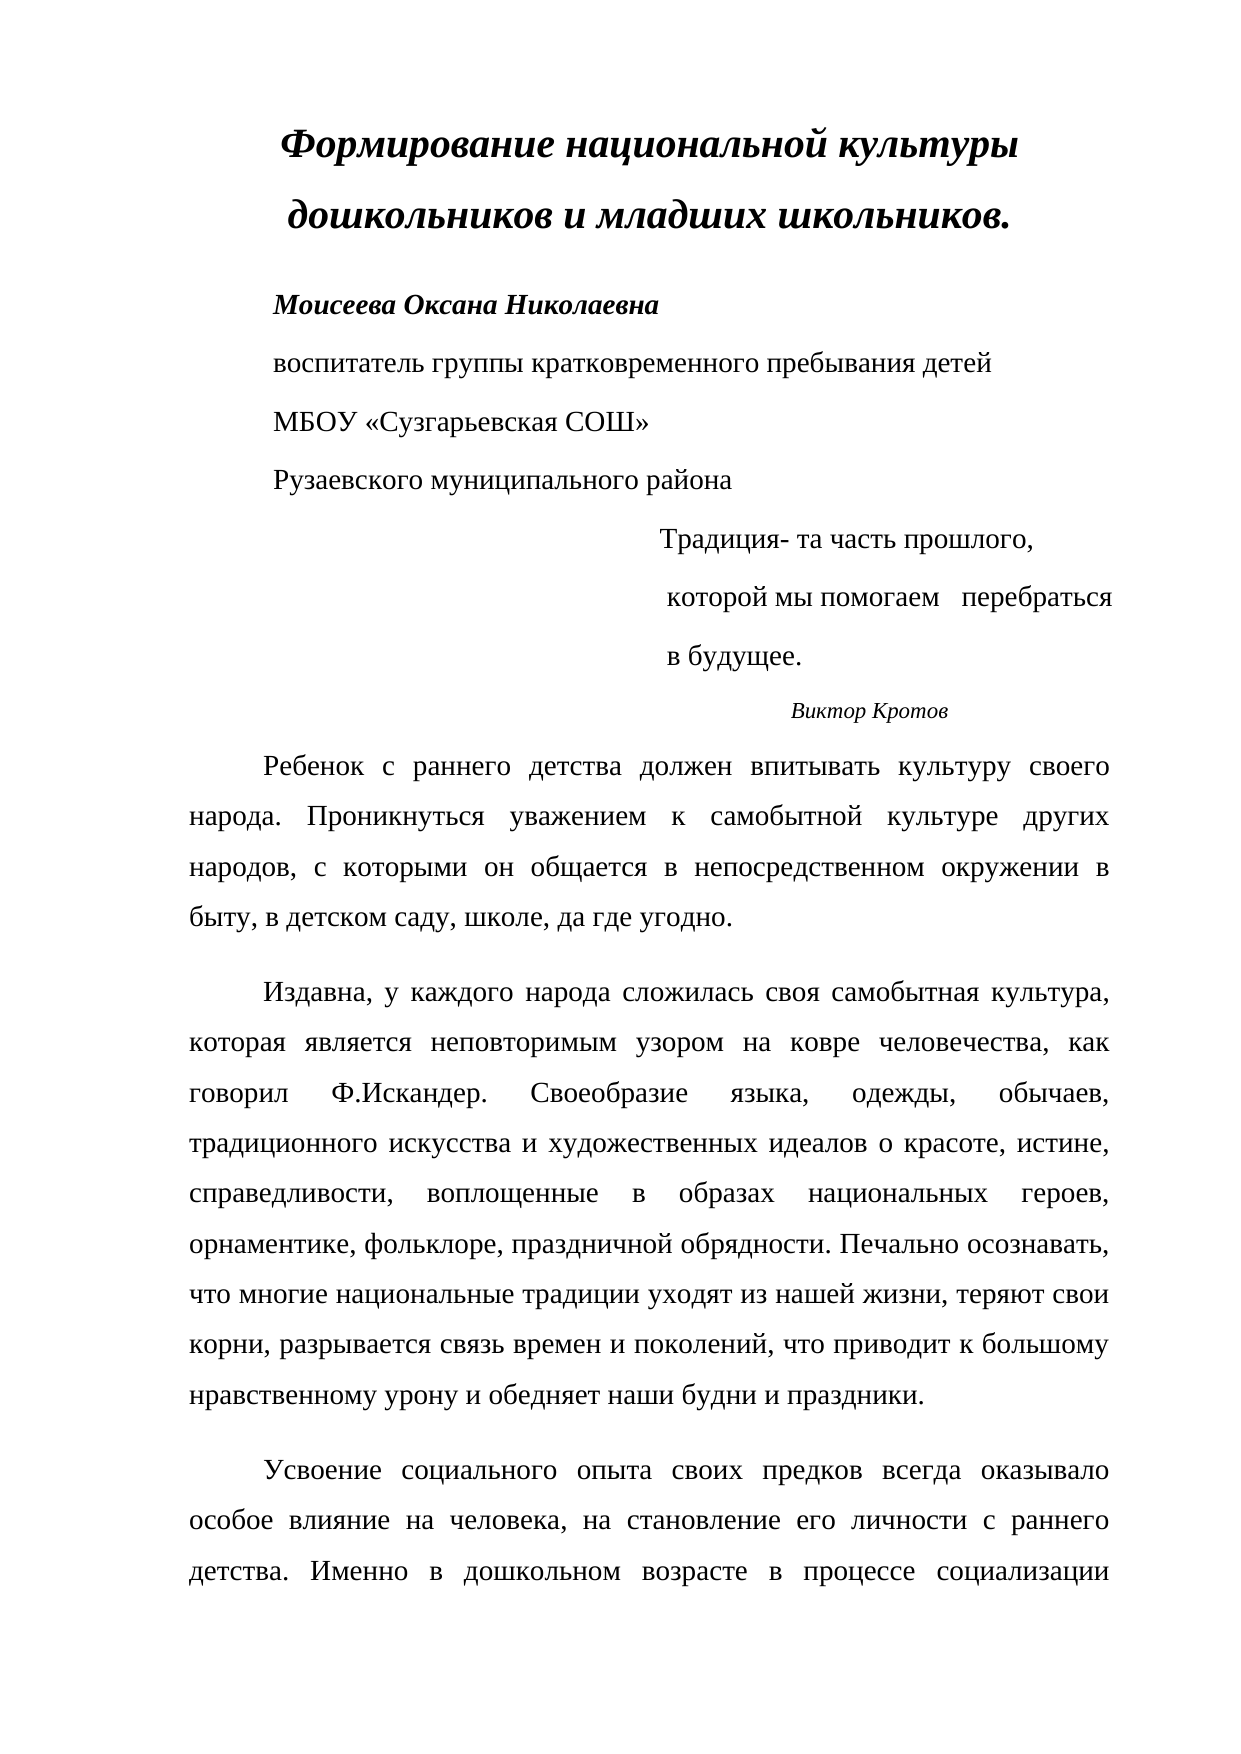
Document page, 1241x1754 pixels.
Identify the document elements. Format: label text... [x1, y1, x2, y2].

text Издавна, у каждого народа сложилась своя самобытная культура, которая является неповторимым узором на ковре человечества, как говорил Ф.Искандер. Своеобразие языка, одежды, обычаев, традиционного искусства и художественных идеалов о красоте, истине, справедливости, воплощенные в образах национальных героев, орнаментике, фольклоре, праздничной обрядности. Печально осознавать, что многие национальные традиции уходят из нашей жизни, теряют свои корни, разрывается связь времен и поколений, что приводит к большому нравственному урону и обедняет наши будни и праздники. [189, 974, 1110, 1410]
text которой мы помогаем перебраться [177, 579, 1122, 613]
text воспитатель группы кратковременного пребывания детей [177, 345, 1122, 379]
text Ребенок с раннего детства должен впитывать культуру своего народа. Проникнуться уважением к самобытной культуре других народов, с которыми он общается в непосредственном окружении в быту, в детском саду, школе, да где угодно. [189, 748, 1110, 932]
text Формирование национальной культуры дошкольников и младших школьников. [177, 118, 1122, 238]
text Традиция- та часть прошлого, [177, 521, 1122, 554]
text Виктор Кротов [177, 697, 1122, 723]
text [189, 1452, 1110, 1586]
text в будущее. [177, 638, 1122, 672]
text Рузаевского муниципального района [177, 462, 1122, 496]
text Моисеева Оксана Николаевна [177, 287, 1122, 320]
text МБОУ «Сузгарьевская СОШ» [177, 404, 1122, 437]
